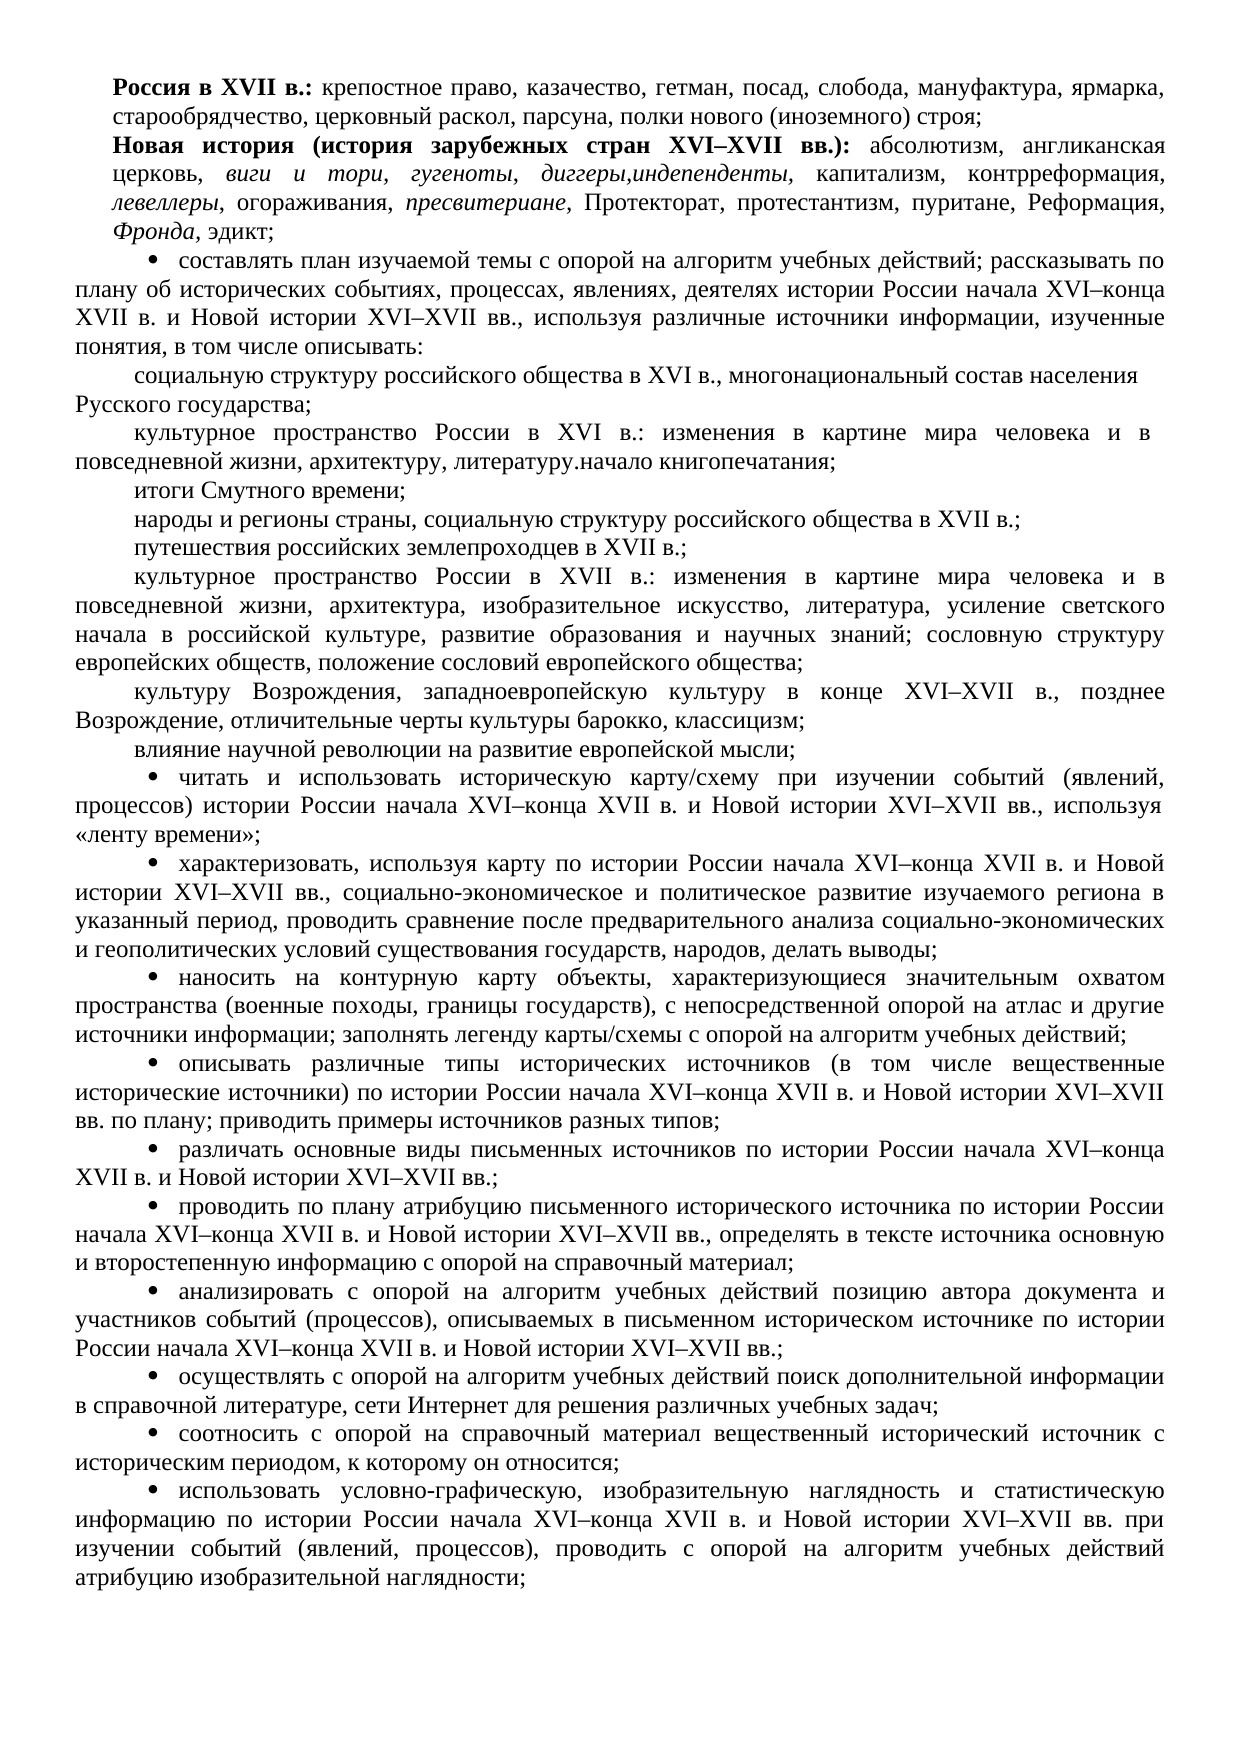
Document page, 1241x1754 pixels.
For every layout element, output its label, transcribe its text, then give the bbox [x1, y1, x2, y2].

text Новая история (история зарубежных стран XVI–XVII вв.): абсолютизм, англиканская церковь, виги и тори, гугеноты, диггеры,индепенденты, капитализм, контрреформация, левеллеры, огораживания, пресвитериане, Протекторат, протестантизм, пуритане, Реформация, Фронда, эдикт; [112, 130, 1166, 245]
list характеризовать, используя карту по истории России начала XVI–конца XVII в. и Новой истории XVI–XVII вв., социально-экономическое и политическое развитие изучаемого региона в указанный период, проводить сравнение после предварительного анализа социально-экономических и геополитических условий существования государств, народов, делать выводы; [75, 848, 1166, 963]
list читать и использовать историческую карту/схему при изучении событий (явлений, процессов) истории России начала XVI–конца XVII в. и Новой истории XVI–XVII вв., используя [75, 763, 1166, 819]
list анализировать с опорой на алгоритм учебных действий позицию автора документа и участников событий (процессов), описываемых в письменном историческом источнике по истории России начала XVI–конца XVII в. и Новой истории XVI–XVII вв.; [75, 1277, 1166, 1362]
list составлять план изучаемой темы с опорой на алгоритм учебных действий; рассказывать по плану об исторических событиях, процессах, явлениях, деятелях истории России начала XVI–конца XVII в. и Новой истории XVI–XVII вв., используя различные источники информации, изученные понятия, в том числе описывать: [75, 245, 1166, 360]
text социальную структуру российского общества в XVI в., многонациональный состав населения Русского государства; [75, 360, 1181, 417]
list осуществлять с опорой на алгоритм учебных действий поиск дополнительной информации в справочной литературе, сети Интернет для решения различных учебных задач; [75, 1362, 1166, 1419]
list различать основные виды письменных источников по истории России начала XVI–конца XVII в. и Новой истории XVI–XVII вв.; [75, 1135, 1166, 1191]
list описывать различные типы исторических источников (в том числе вещественные исторические источники) по истории России начала XVI–конца XVII в. и Новой истории XVI–XVII вв. по плану; приводить примеры источников разных типов; [75, 1048, 1166, 1134]
text влияние научной революции на развитие европейской мысли; [134, 734, 1181, 762]
text культуру Возрождения, западноевропейскую культуру в конце XVI–XVII в., позднее Возрождение, отличительные черты культуры барокко, классицизм; [75, 676, 1166, 734]
list проводить по плану атрибуцию письменного исторического источника по истории России начала XVI–конца XVII в. и Новой истории XVI–XVII вв., определять в тексте источника основную и второстепенную информацию с опорой на справочный материал; [75, 1192, 1166, 1276]
text культурное пространство России в XVI в.: изменения в картине мира человека и в повседневной жизни, архитектуру, литературу.начало книгопечатания; [75, 417, 1181, 475]
text итоги Смутного времени; [134, 475, 1181, 504]
list наносить на контурную карту объекты, характеризующиеся значительным охватом пространства (военные походы, границы государств), с непосредственной опорой на атлас и другие источники информации; заполнять легенду карты/схемы с опорой на алгоритм учебных действий; [75, 963, 1166, 1048]
list использовать условно-графическую, изобразительную наглядность и статистическую информацию по истории России начала XVI–конца XVII в. и Новой истории XVI–XVII вв. при изучении событий (явлений, процессов), проводить с опорой на алгоритм учебных действий атрибуцию изобразительной наглядности; [75, 1476, 1166, 1591]
list соотносить с опорой на справочный материал вещественный исторический источник с историческим периодом, к которому он относится; [75, 1419, 1166, 1475]
text Россия в XVII в.: крепостное право, казачество, гетман, посад, слобода, мануфактура, ярмарка, старообрядчество, церковный раскол, парсуна, полки нового (иноземного) строя; [112, 72, 1166, 130]
text культурное пространство России в XVII в.: изменения в картине мира человека и в повседневной жизни, архитектура, изобразительное искусство, литература, усиление светского начала в российской культуре, развитие образования и научных знаний; сословную структуру европейских обществ, положение сословий европейского общества; [75, 561, 1166, 676]
text «ленту времени»; [75, 819, 1181, 848]
text народы и регионы страны, социальную структуру российского общества в XVII в.; путешествия российских землепроходцев в XVII в.; [134, 504, 1099, 561]
